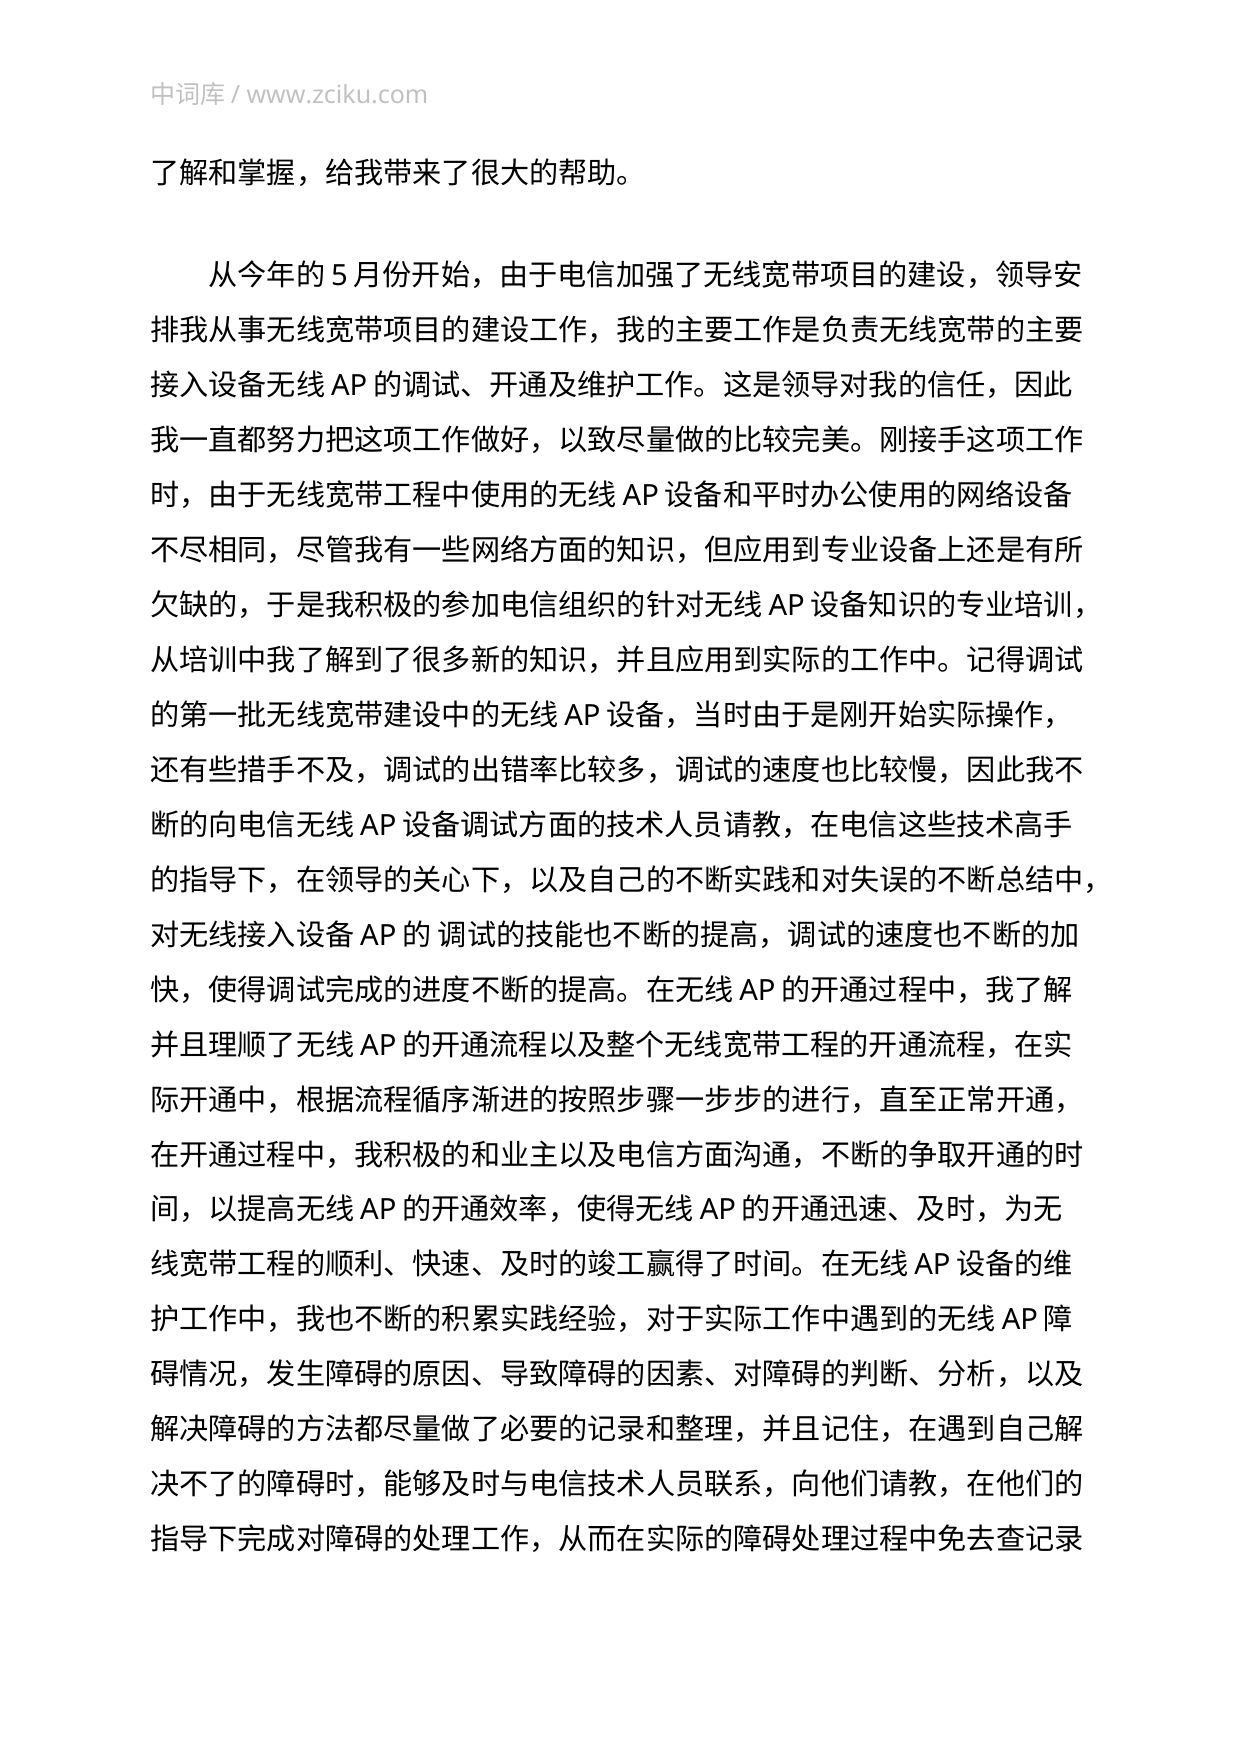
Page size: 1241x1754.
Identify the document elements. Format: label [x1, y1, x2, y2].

text [150, 252, 1090, 1558]
text [150, 150, 1090, 192]
